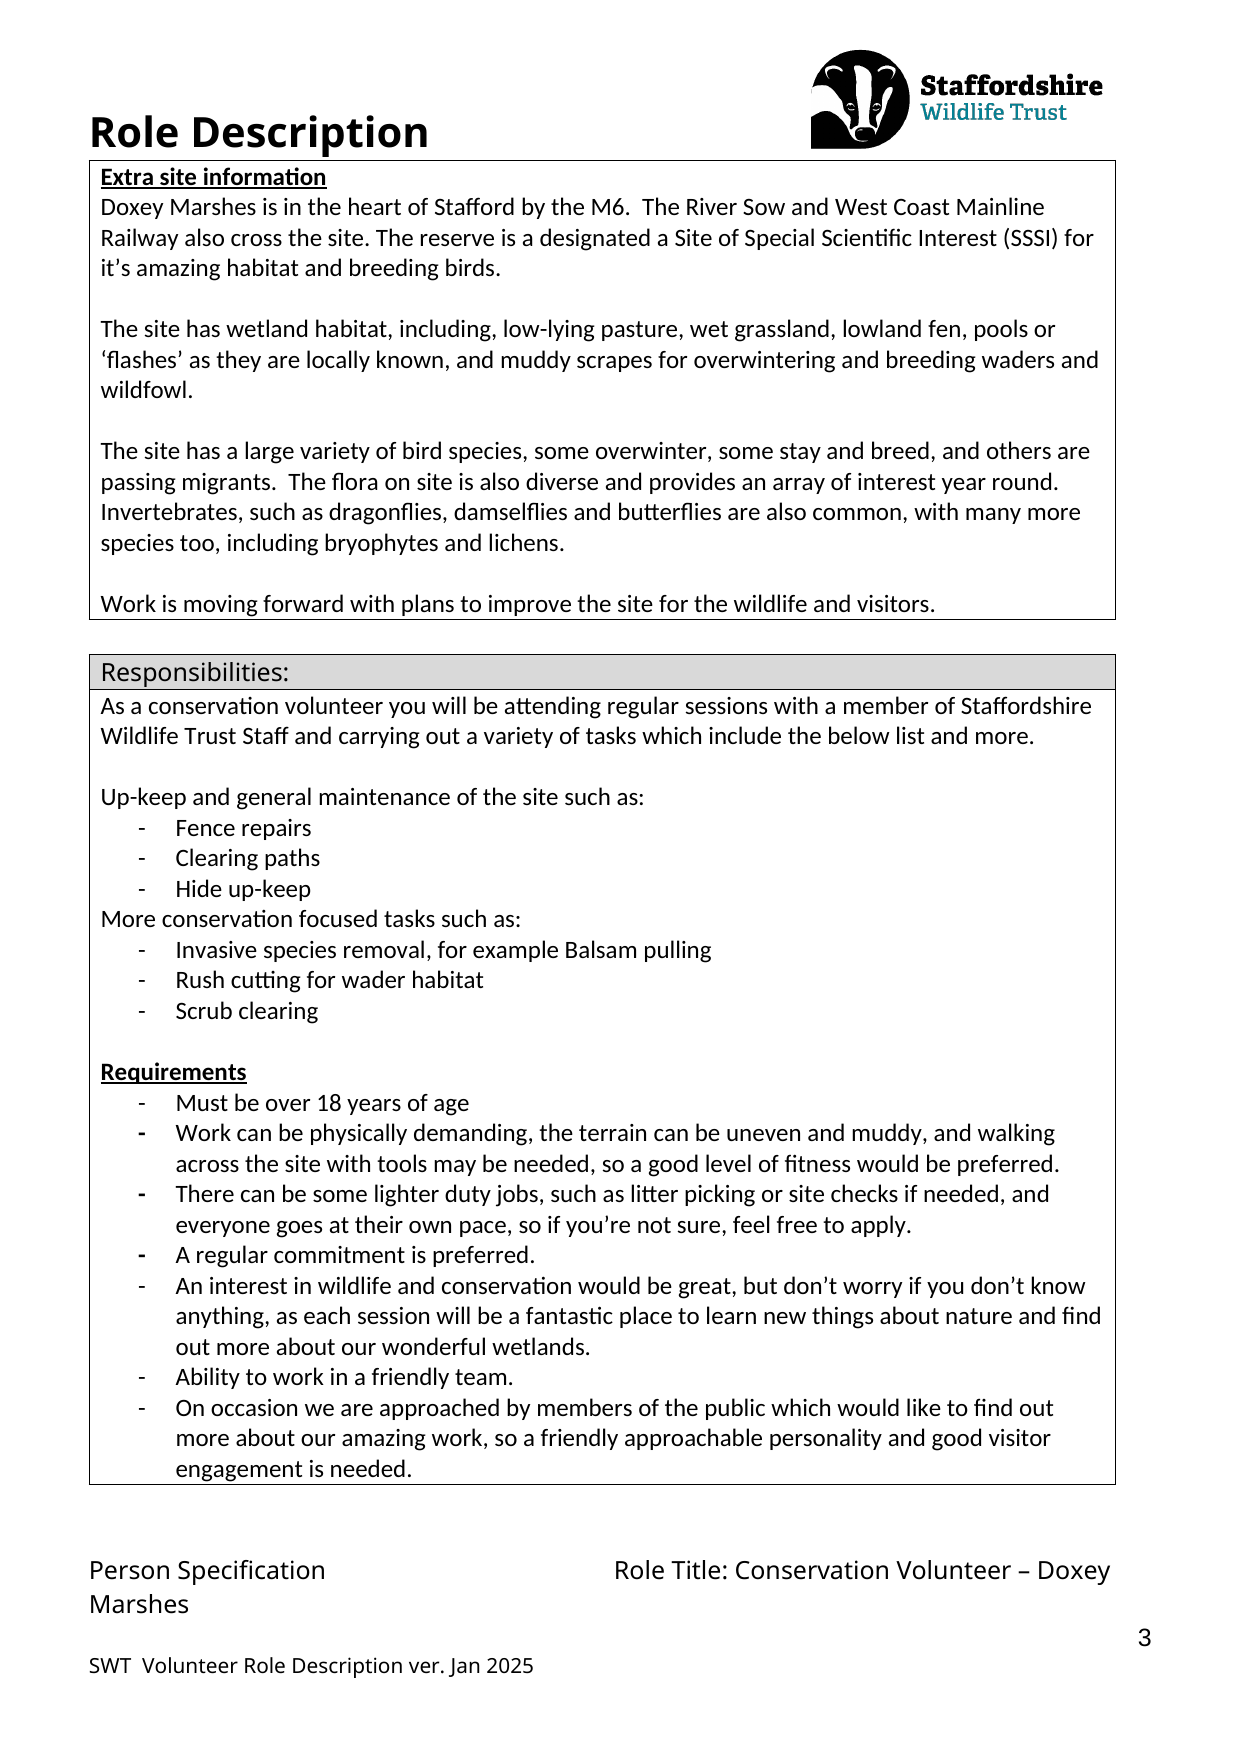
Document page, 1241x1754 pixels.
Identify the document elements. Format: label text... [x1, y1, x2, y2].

table_header Responsibilities: [90, 655, 1115, 689]
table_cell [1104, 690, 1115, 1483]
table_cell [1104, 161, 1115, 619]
text Person Specification Role Title: Conservation Volunteer – Doxey Marshes [89, 1553, 1152, 1621]
picture [802, 39, 1105, 160]
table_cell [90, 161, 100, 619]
